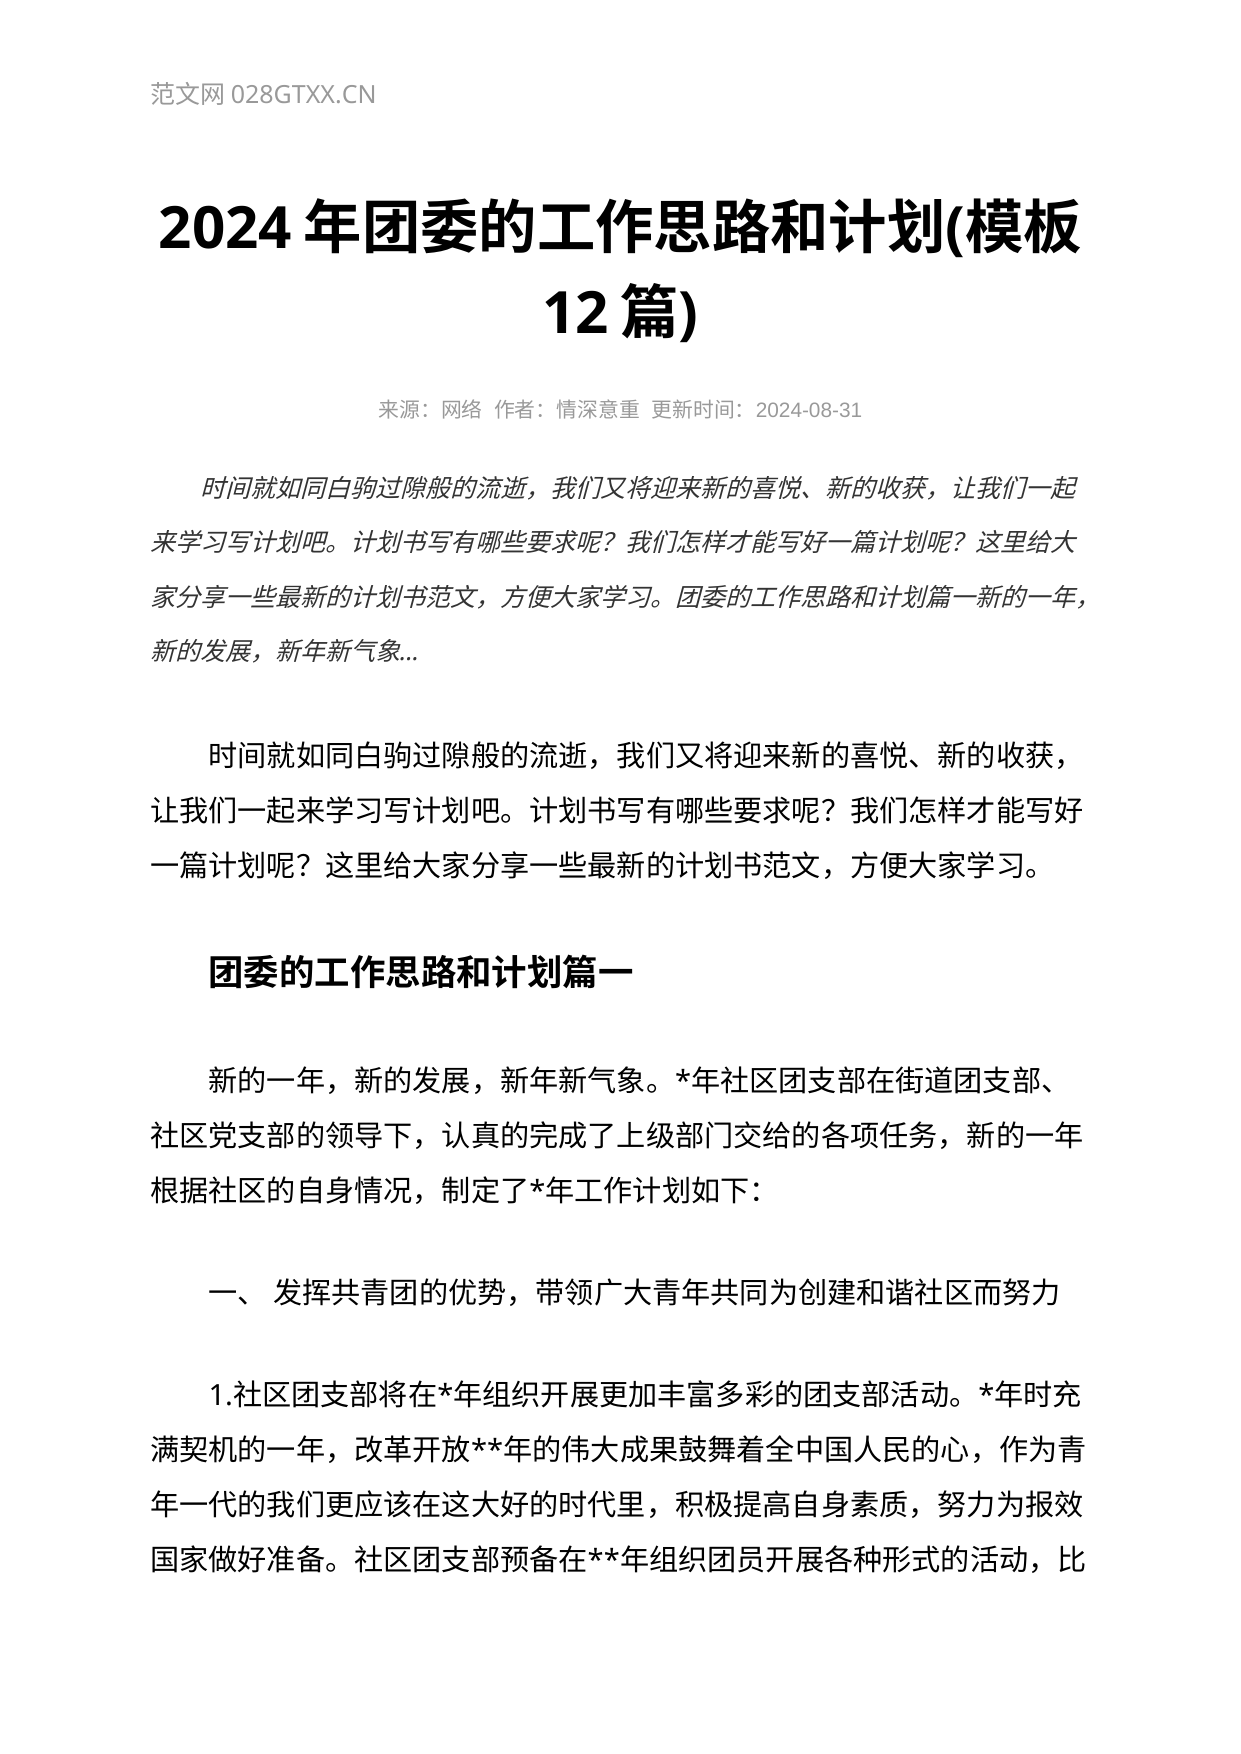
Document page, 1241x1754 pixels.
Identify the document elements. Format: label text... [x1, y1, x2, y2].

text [150, 1372, 1090, 1579]
text 团委的工作思路和计划篇一 [150, 944, 1090, 996]
text 一、 发挥共青团的优势，带领广大青年共同为创建和谐社区而努力 [150, 1270, 1090, 1312]
text 时间就如同白驹过隙般的流逝，我们又将迎来新的喜悦、新的收获，让我们一起来学习写计划吧。计划书写有哪些要求呢？我们怎样才能写好一篇计划呢？这里给大家分享一些最新的计划书范文，方便大家学习。 [150, 733, 1090, 885]
text 时间就如同白驹过隙般的流逝，我们又将迎来新的喜悦、新的收获，让我们一起来学习写计划吧。计划书写有哪些要求呢？我们怎样才能写好一篇计划呢？这里给大家分享一些最新的计划书范文，方便大家学习。团委的工作思路和计划篇一新的一年，新的发展，新年新气象... [150, 468, 1090, 668]
text 新的一年，新的发展，新年新气象。*年社区团支部在街道团支部、社区党支部的领导下，认真的完成了上级部门交给的各项任务，新的一年根据社区的自身情况，制定了*年工作计划如下： [150, 1058, 1090, 1210]
subtitle 2024年团委的工作思路和计划(模板12篇) [150, 181, 1090, 351]
text 来源：网络 作者：情深意重 更新时间：2024-08-31 [150, 398, 1090, 422]
